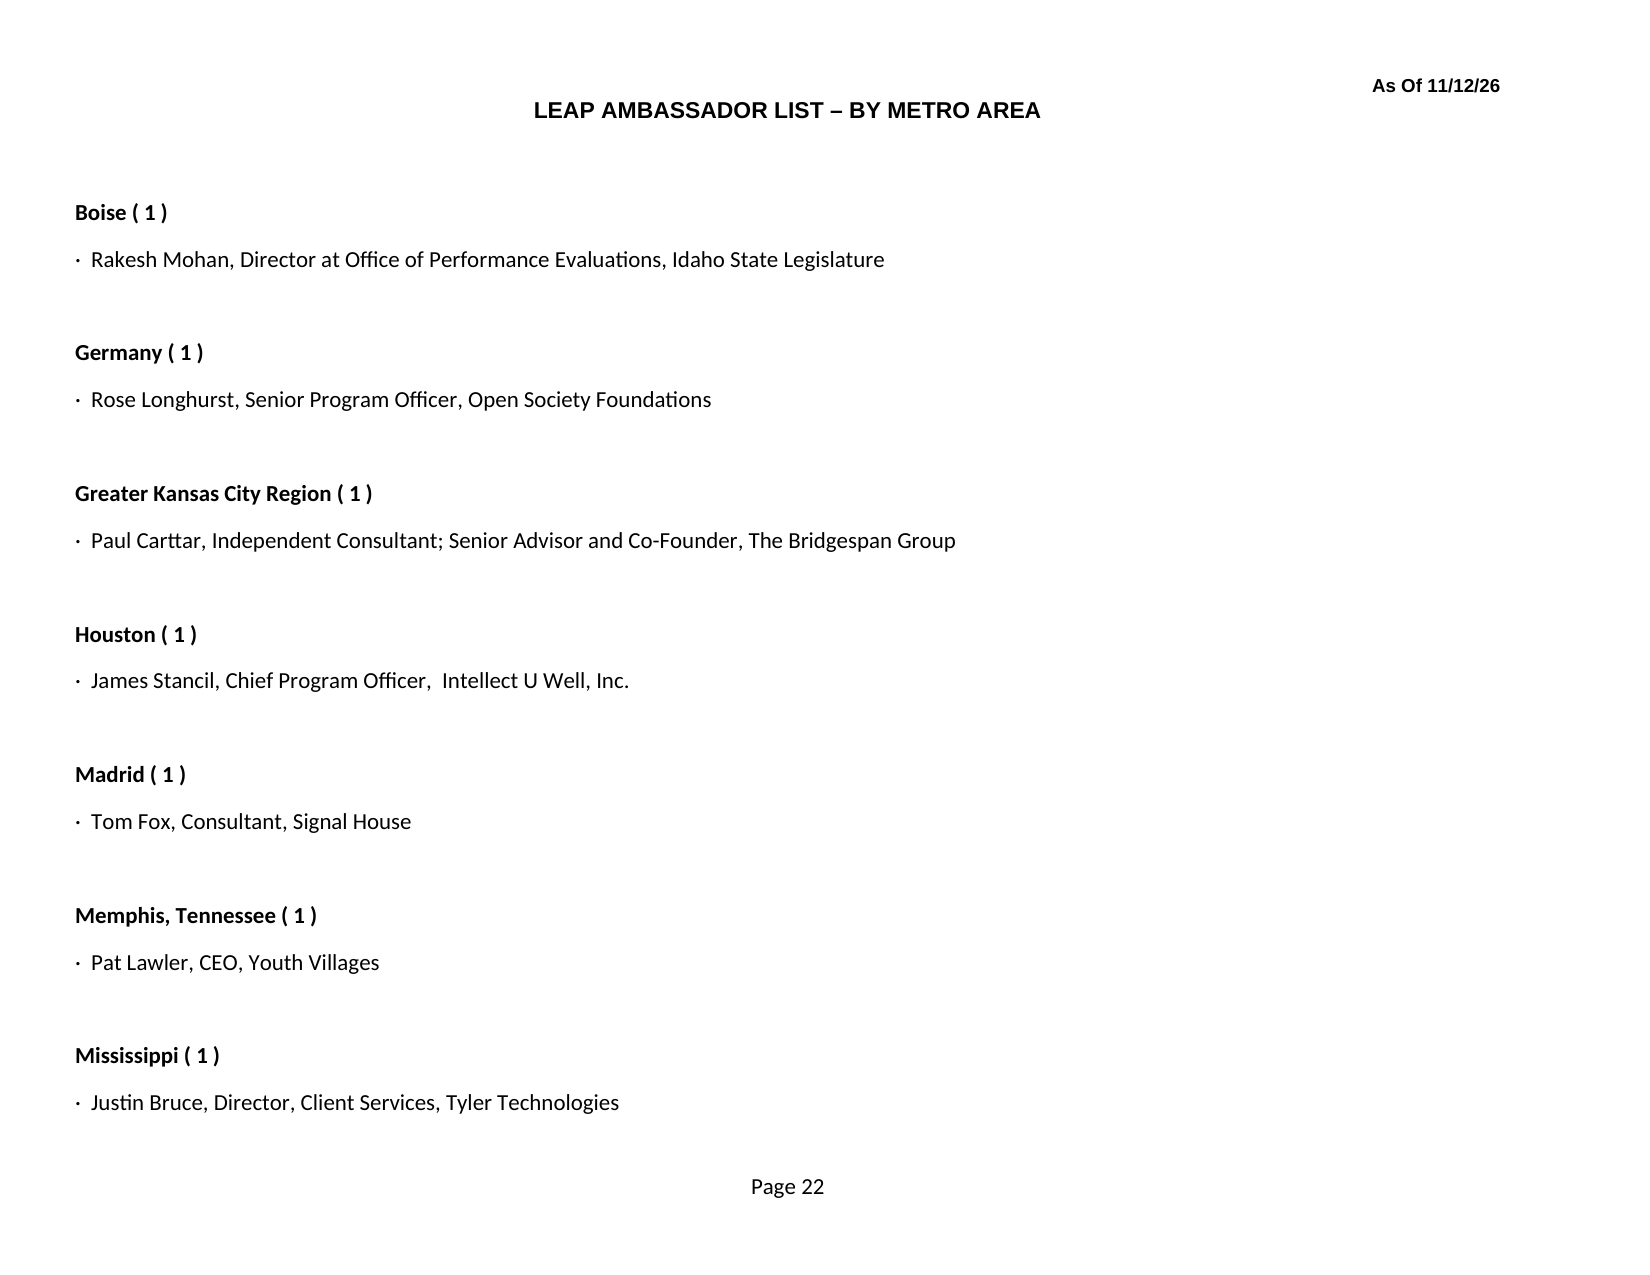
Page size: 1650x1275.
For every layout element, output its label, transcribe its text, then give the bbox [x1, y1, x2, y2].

text Boise ( 1 ) [75, 198, 1500, 226]
text Madrid ( 1 ) [75, 760, 1500, 788]
text Mississippi ( 1 ) [75, 1042, 1500, 1069]
text Greater Kansas City Region ( 1 ) [75, 479, 1500, 507]
text · Tom Fox, Consultant, Signal House [75, 807, 1500, 835]
text Houston ( 1 ) [75, 620, 1500, 648]
text · Paul Carttar, Independent Consultant; Senior Advisor and Co-Founder, The Bridgespan Group [75, 526, 1500, 554]
text Memphis, Tennessee ( 1 ) [75, 901, 1500, 929]
text · Rakesh Mohan, Director at Office of Performance Evaluations, Idaho State Legislature [75, 245, 1500, 273]
text · Justin Bruce, Director, Client Services, Tyler Technologies [75, 1088, 1500, 1116]
text · Pat Lawler, CEO, Youth Villages [75, 948, 1500, 976]
text Germany ( 1 ) [75, 338, 1500, 366]
text · James Stancil, Chief Program Officer, Intellect U Well, Inc. [75, 667, 1500, 694]
text · Rose Longhurst, Senior Program Officer, Open Society Foundations [75, 385, 1500, 413]
